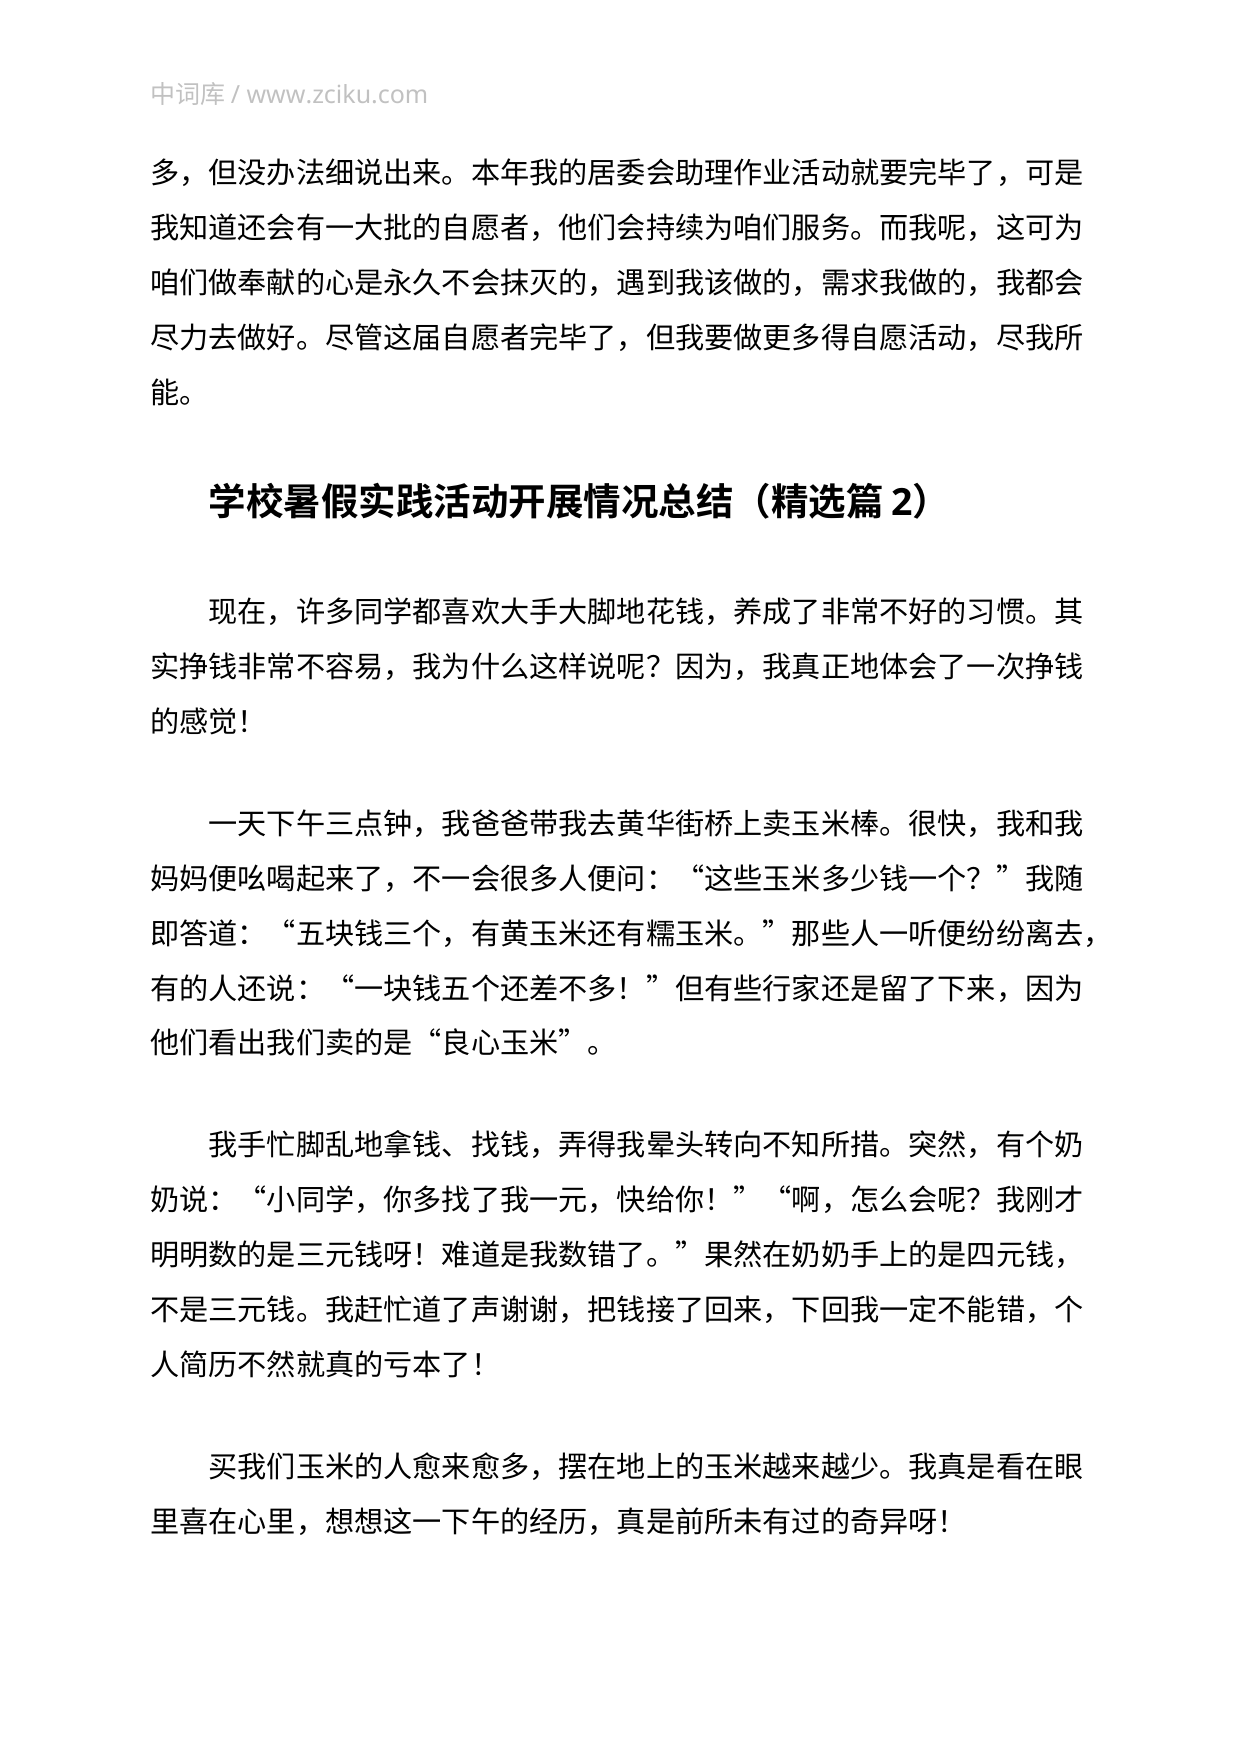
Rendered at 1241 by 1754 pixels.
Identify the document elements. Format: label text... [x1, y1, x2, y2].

text 学校暑假实践活动开展情况总结（精选篇2） [150, 471, 1090, 526]
text 现在，许多同学都喜欢大手大脚地花钱，养成了非常不好的习惯。其实挣钱非常不容易，我为什么这样说呢？因为，我真正地体会了一次挣钱的感觉！ [150, 589, 1090, 741]
text 一天下午三点钟，我爸爸带我去黄华街桥上卖玉米棒。很快，我和我妈妈便吆喝起来了，不一会很多人便问：“这些玉米多少钱一个？”我随即答道：“五块钱三个，有黄玉米还有糯玉米。”那些人一听便纷纷离去，有的人还说：“一块钱五个还差不多！”但有些行家还是留了下来，因为他们看出我们卖的是“良心玉米”。 [150, 801, 1090, 1062]
text 我手忙脚乱地拿钱、找钱，弄得我晕头转向不知所措。突然，有个奶奶说：“小同学，你多找了我一元，快给你！”“啊，怎么会呢？我刚才明明数的是三元钱呀！难道是我数错了。”果然在奶奶手上的是四元钱，不是三元钱。我赶忙道了声谢谢，把钱接了回来，下回我一定不能错，个人简历不然就真的亏本了！ [150, 1122, 1090, 1384]
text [150, 150, 1090, 412]
text 买我们玉米的人愈来愈多，摆在地上的玉米越来越少。我真是看在眼里喜在心里，想想这一下午的经历，真是前所未有过的奇异呀！ [150, 1443, 1090, 1540]
